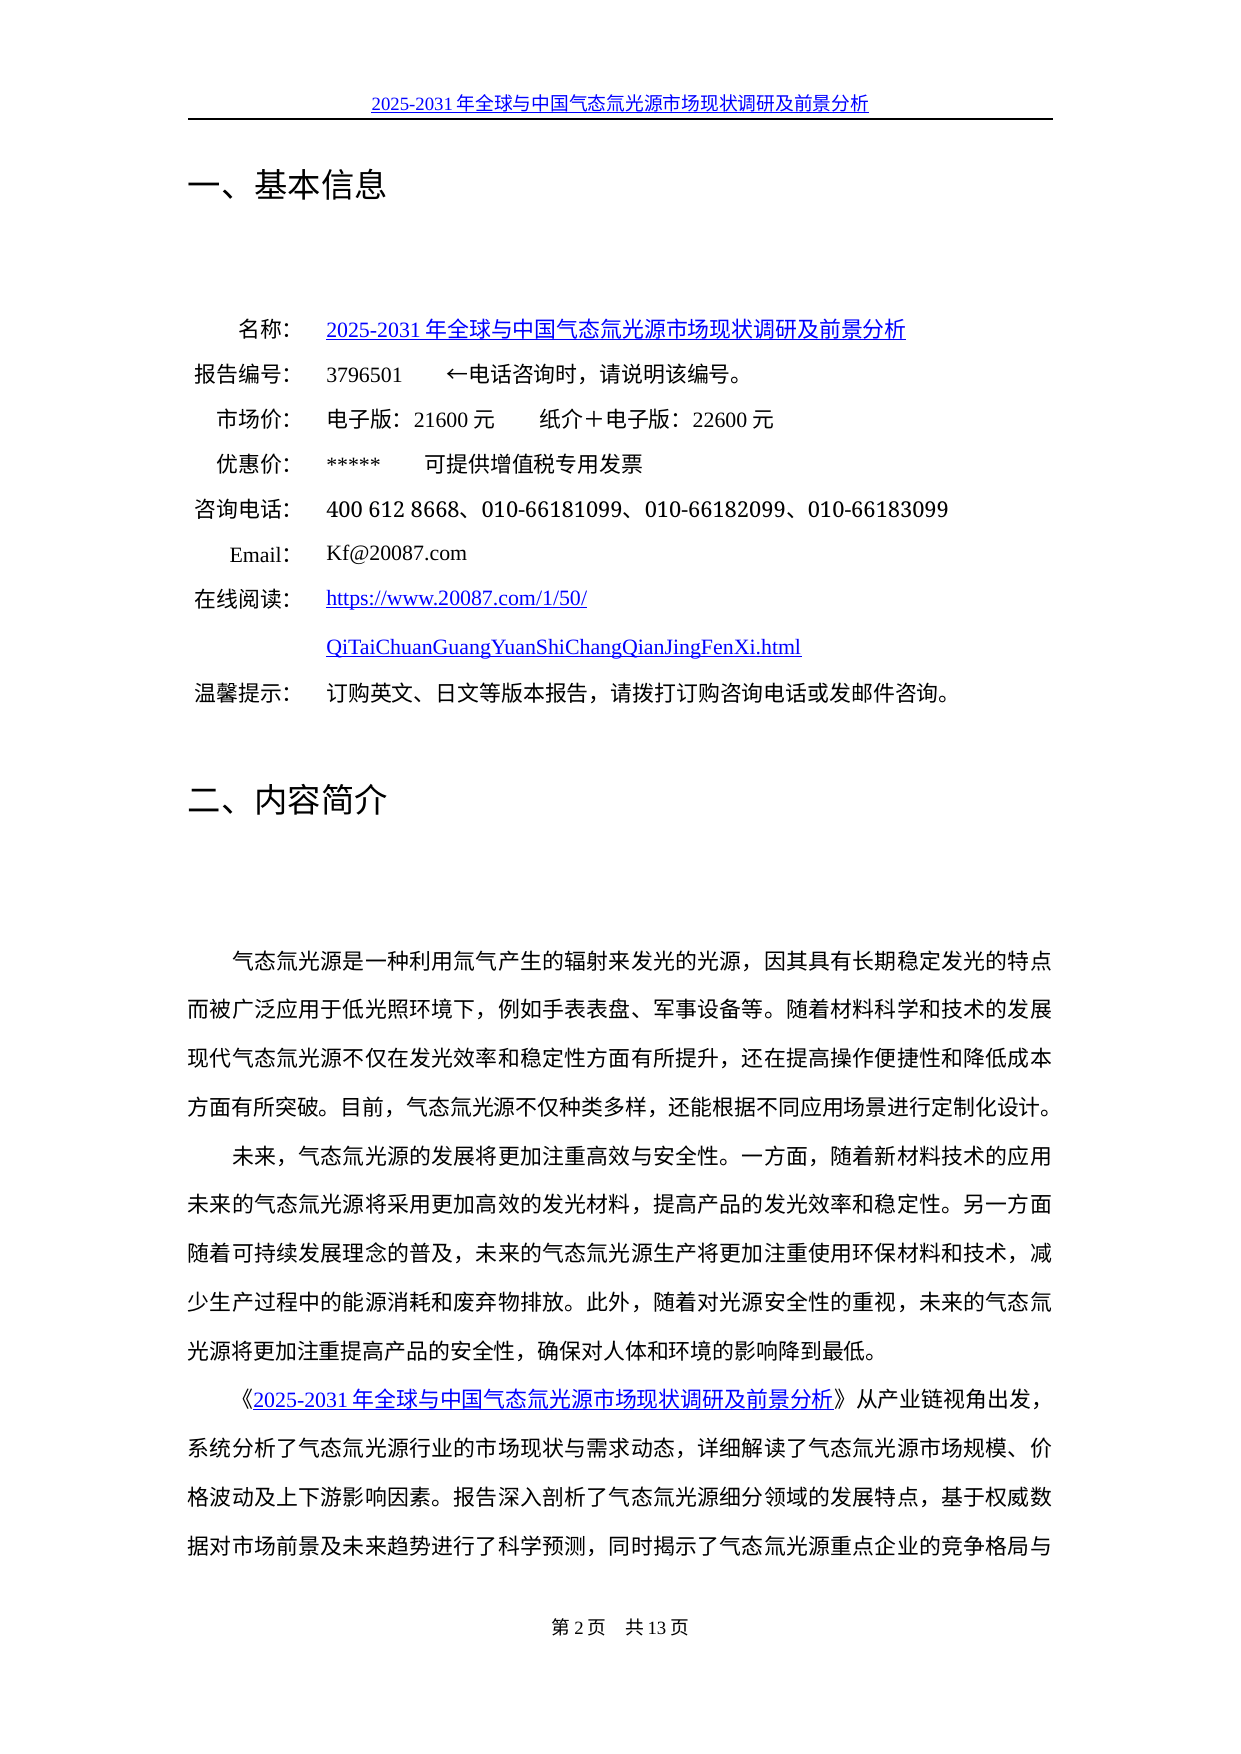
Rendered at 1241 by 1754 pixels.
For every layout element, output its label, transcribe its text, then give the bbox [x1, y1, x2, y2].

table_cell Email： [167, 537, 315, 582]
table_cell 市场价： [167, 402, 315, 447]
title 一、基本信息 [187, 150, 1053, 215]
table_cell 3796501 ←电话咨询时，请说明该编号。 [315, 357, 1073, 402]
table_cell 电子版：21600 元 纸介＋电子版：22600 元 [315, 402, 1073, 447]
table_header 2025-2031年全球与中国气态氚光源市场现状调研及前景分析 [315, 312, 1073, 357]
table_header 名称： [167, 312, 315, 357]
table_cell [315, 582, 1073, 675]
table_cell 400 612 8668、010-66181099、010-66182099、010-66183099 [315, 492, 1073, 537]
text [187, 943, 1053, 1561]
table_cell 咨询电话： [167, 492, 315, 537]
table_cell ***** 可提供增值税专用发票 [315, 447, 1073, 492]
table_cell Kf@20087.com [315, 537, 1073, 582]
title 二、内容简介 [187, 766, 1053, 831]
table_cell 订购英文、日文等版本报告，请拨打订购咨询电话或发邮件咨询。 [315, 675, 1073, 720]
table_cell 温馨提示： [167, 675, 315, 720]
table_cell 报告编号： [167, 357, 315, 402]
table_cell 优惠价： [167, 447, 315, 492]
table_cell 在线阅读： [167, 582, 315, 675]
